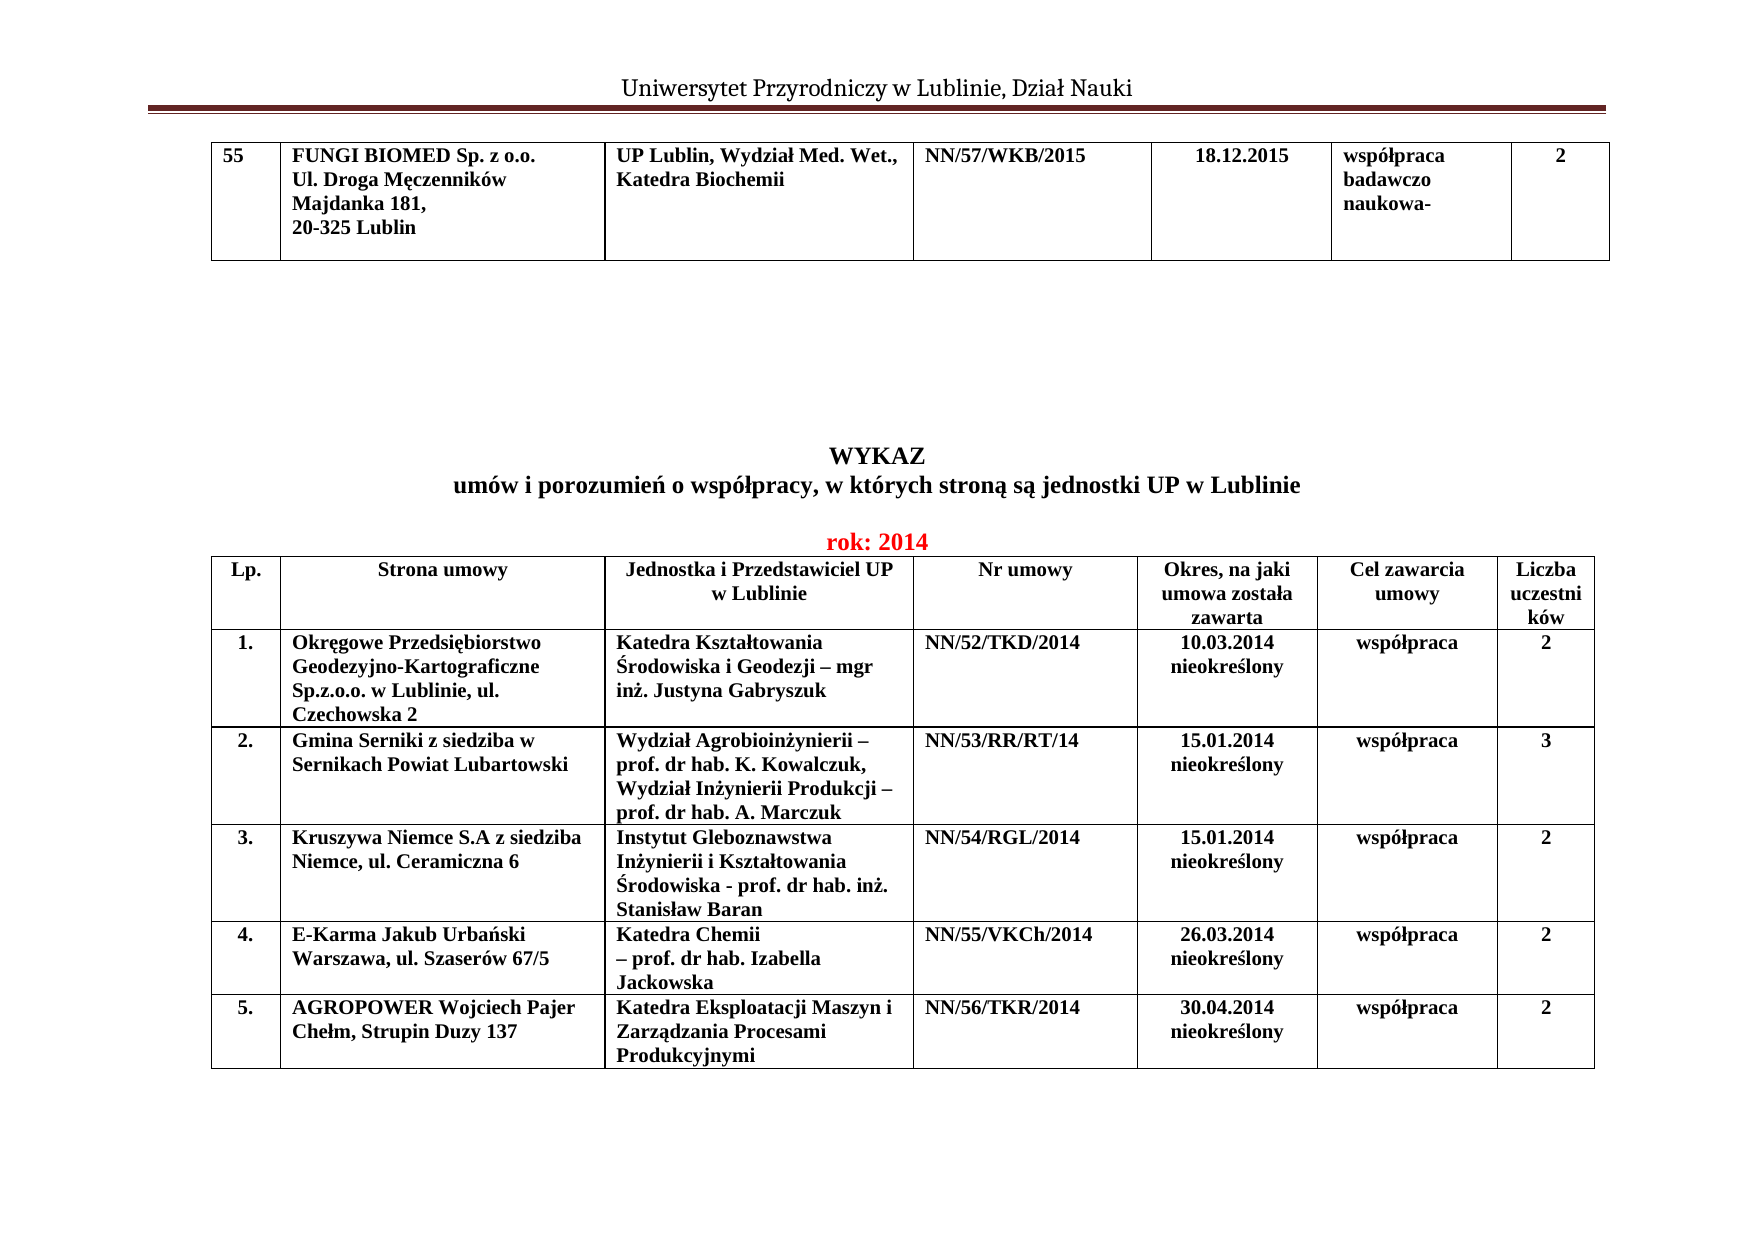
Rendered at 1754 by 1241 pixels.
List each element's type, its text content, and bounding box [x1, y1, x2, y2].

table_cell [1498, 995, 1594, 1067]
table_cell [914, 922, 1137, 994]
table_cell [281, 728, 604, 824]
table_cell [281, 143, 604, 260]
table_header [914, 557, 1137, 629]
text rok: 2014 [148, 527, 1606, 556]
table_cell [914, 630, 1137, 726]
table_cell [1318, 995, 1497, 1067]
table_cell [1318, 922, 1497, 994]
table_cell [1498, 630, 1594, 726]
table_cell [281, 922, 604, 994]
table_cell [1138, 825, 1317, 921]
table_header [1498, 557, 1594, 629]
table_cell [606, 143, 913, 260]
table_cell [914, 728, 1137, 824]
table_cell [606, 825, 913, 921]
text umów i porozumień o współpracy, w których stroną są jednostki UP w Lublinie [148, 470, 1606, 498]
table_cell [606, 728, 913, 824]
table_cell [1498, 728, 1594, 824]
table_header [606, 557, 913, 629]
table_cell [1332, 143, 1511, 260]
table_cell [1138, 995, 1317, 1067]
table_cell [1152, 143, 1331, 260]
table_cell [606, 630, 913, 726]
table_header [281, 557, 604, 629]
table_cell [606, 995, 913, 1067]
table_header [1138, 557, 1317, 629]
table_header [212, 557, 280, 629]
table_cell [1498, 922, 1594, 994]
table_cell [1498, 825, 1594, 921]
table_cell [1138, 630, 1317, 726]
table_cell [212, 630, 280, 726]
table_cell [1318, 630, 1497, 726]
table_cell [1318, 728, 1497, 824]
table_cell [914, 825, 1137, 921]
text WYKAZ [148, 441, 1606, 470]
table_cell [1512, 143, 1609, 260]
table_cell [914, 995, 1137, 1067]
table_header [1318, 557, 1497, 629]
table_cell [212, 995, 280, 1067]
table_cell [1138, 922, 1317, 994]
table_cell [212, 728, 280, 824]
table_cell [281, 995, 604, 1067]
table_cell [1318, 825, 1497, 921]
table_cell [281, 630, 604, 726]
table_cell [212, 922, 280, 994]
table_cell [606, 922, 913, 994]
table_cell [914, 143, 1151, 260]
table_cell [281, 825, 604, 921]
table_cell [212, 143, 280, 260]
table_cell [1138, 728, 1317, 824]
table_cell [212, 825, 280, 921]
